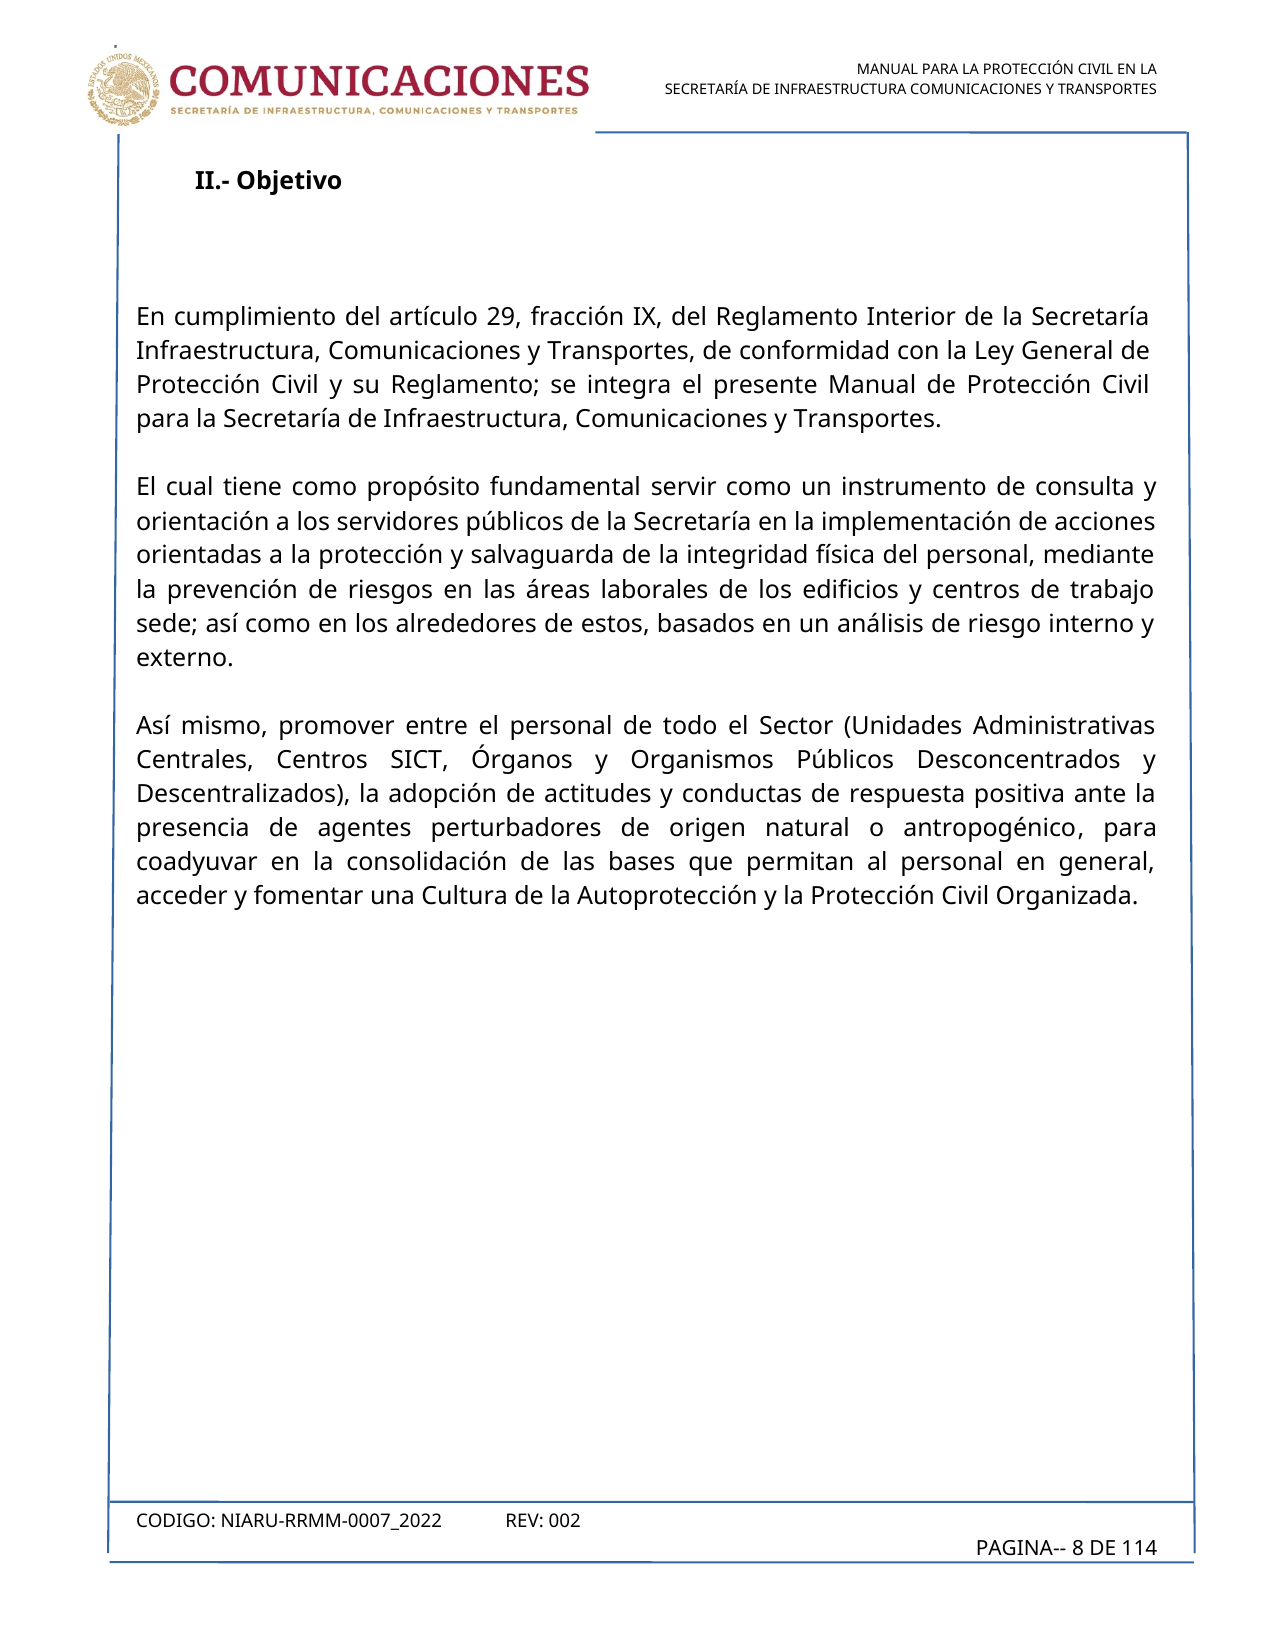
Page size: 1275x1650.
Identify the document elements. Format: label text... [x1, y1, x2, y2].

subtitle II.- Objetivo [195, 162, 1157, 197]
text El cual tiene como propósito fundamental servir como un instrumento de consulta y orientación a los servidores públicos de la Secretaría en la implementación de acciones orientadas a la protección y salvaguarda de la integridad física del personal, mediante la prevención de riesgos en las áreas laborales de los edificios y centros de trabajo sede; así como en los alrededores de estos, basados en un análisis de riesgo interno y externo. [136, 469, 1157, 673]
text En cumplimiento del artículo 29, fracción IX, del Reglamento Interior de la Secretaría Infraestructura, Comunicaciones y Transportes, de conformidad con la Ley General de Protección Civil y su Reglamento; se integra el presente Manual de Protección Civil para la Secretaría de Infraestructura, Comunicaciones y Transportes. [136, 299, 1152, 435]
picture [78, 48, 596, 134]
text Así mismo, promover entre el personal de todo el Sector (Unidades Administrativas Centrales, Centros SICT, Órganos y Organismos Públicos Desconcentrados y Descentralizados), la adopción de actitudes y conductas de respuesta positiva ante la presencia de agentes perturbadores de origen natural o antropogénico, para coadyuvar en la consolidación de las bases que permitan al personal en general, acceder y fomentar una Cultura de la Autoprotección y la Protección Civil Organizada. [136, 707, 1157, 912]
